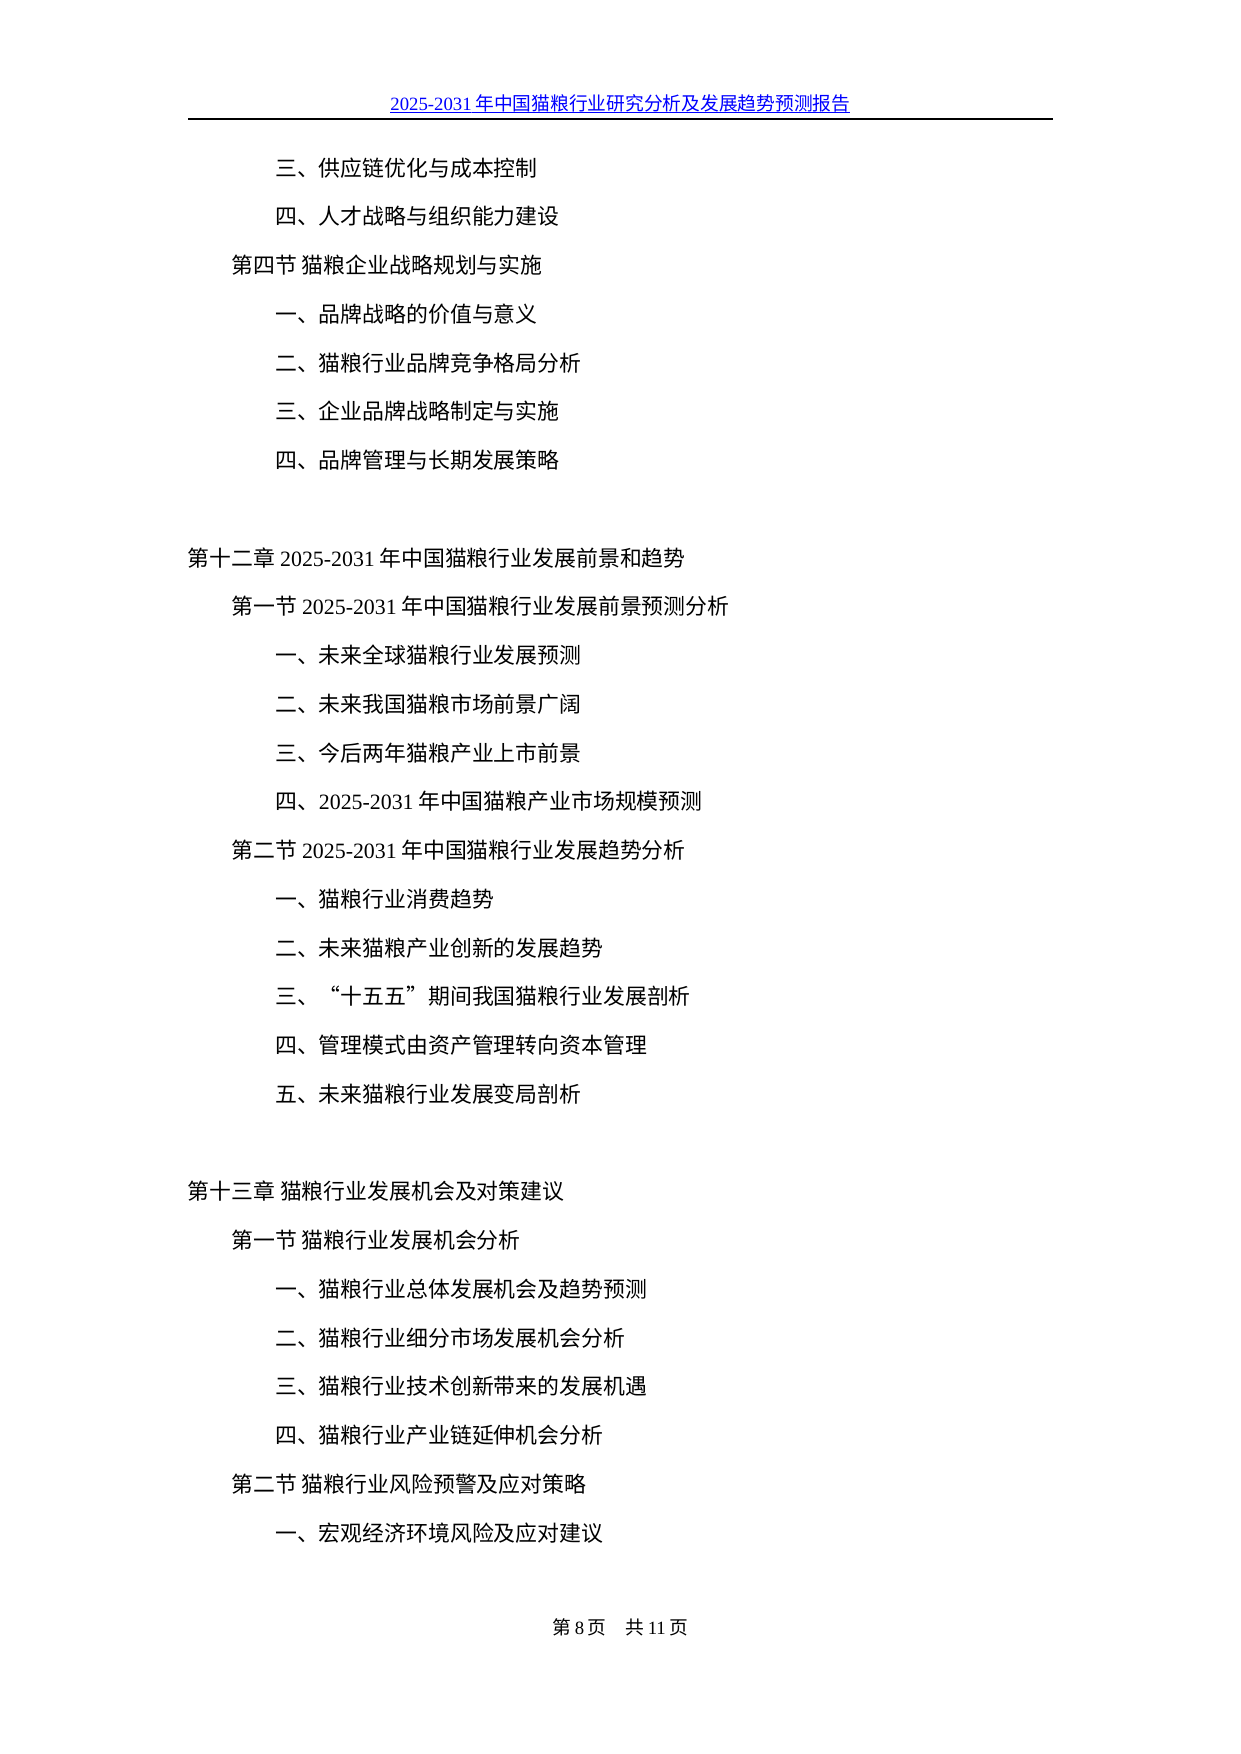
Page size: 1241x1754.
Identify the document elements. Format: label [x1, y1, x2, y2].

text [187, 150, 1053, 1548]
